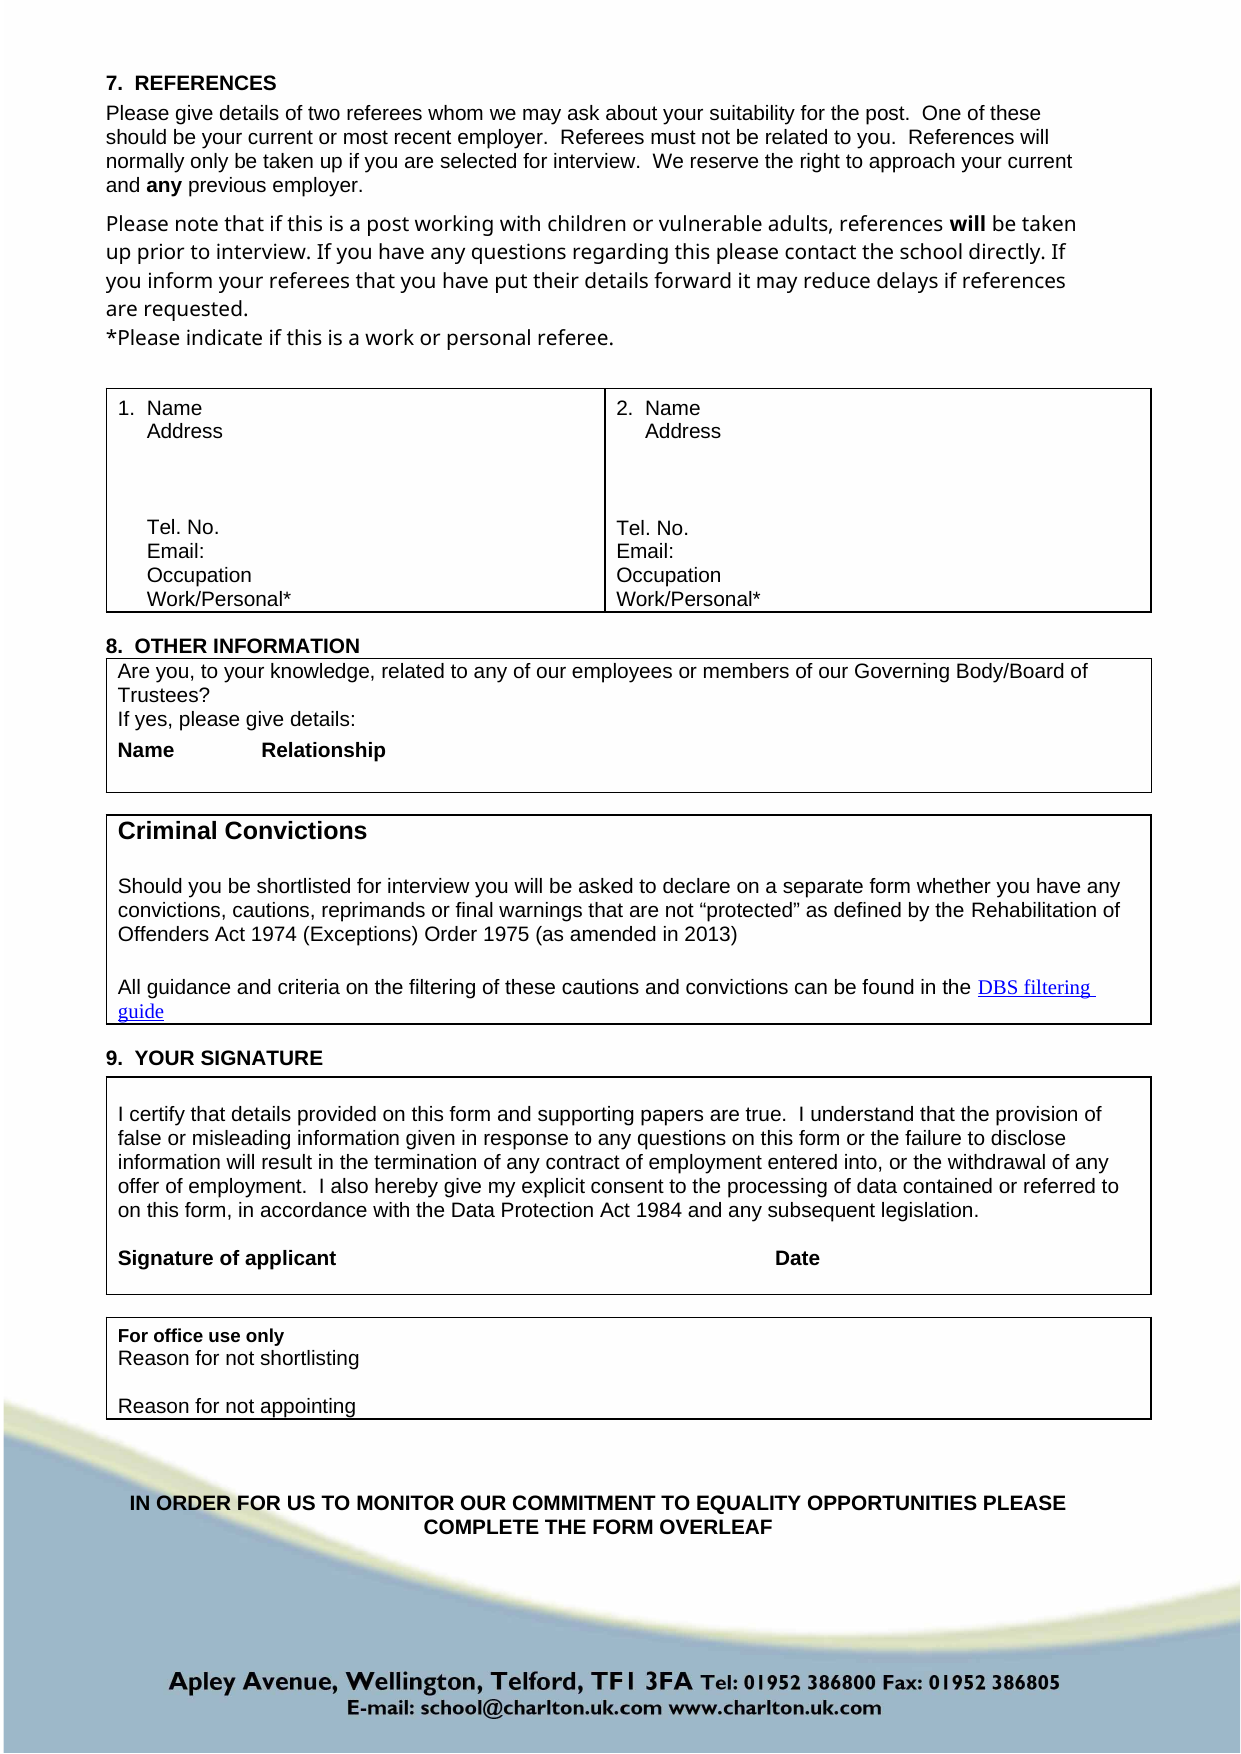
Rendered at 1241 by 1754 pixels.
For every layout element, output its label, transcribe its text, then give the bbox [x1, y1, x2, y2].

text Please give details of two referees whom we may ask about your suitability for the post. One of these should be your current or most recent employer. Referees must not be related to you. References will normally only be taken up if you are selected for interview. We reserve the right to approach your current and any previous employer. [106, 101, 1090, 196]
picture [3, 0, 1241, 1753]
text 8. OTHER INFORMATION [106, 634, 1090, 658]
table_header For office use only Reason for not shortlisting Reason for not appointing [107, 1318, 1150, 1418]
text Please note that if this is a post working with children or vulnerable adults, references will be taken up prior to interview. If you have any questions regarding this please contact the school directly. If you inform your referees that you have put their details forward it may reduce delays if references are requested. [106, 209, 1090, 323]
table_header 2. Name Address Tel. No. Email: Occupation Work/Personal* [606, 389, 1150, 611]
table_header Are you, to your knowledge, related to any of our employees or members of our Governing Body/Board of Trustees? If yes, please give details: Name Relationship [107, 659, 1151, 792]
table_header 1. Name Address Tel. No. Email: Occupation Work/Personal* [107, 389, 604, 611]
table_header I certify that details provided on this form and supporting papers are true. I understand that the provision of false or misleading information given in response to any questions on this form or the failure to disclose information will result in the termination of any contract of employment entered into, or the withdrawal of any offer of employment. I also hereby give my explicit consent to the processing of data contained or referred to on this form, in accordance with the Data Protection Act 1984 and any subsequent legislation. [107, 1078, 1150, 1222]
text 9. YOUR SIGNATURE [106, 1046, 1090, 1070]
table_cell Signature of applicant Date [107, 1222, 1150, 1293]
text 7. REFERENCES [106, 70, 1090, 94]
table_header Criminal Convictions Should you be shortlisted for interview you will be asked to declare on a separate form whether you have any convictions, cautions, reprimands or final warnings that are not “protected” as defined by the Rehabilitation of Offenders Act 1974 (Exceptions) Order 1975 (as amended in 2013) All guidance and criteria on the filtering of these cautions and convictions can be found in the DBS filtering guide [107, 816, 1150, 1023]
subtitle IN ORDER FOR US TO MONITOR OUR COMMITMENT TO EQUALITY OPPORTUNITIES PLEASE COMPLETE THE FORM OVERLEAF [106, 1491, 1090, 1539]
text *Please indicate if this is a work or personal referee. [106, 323, 1090, 351]
